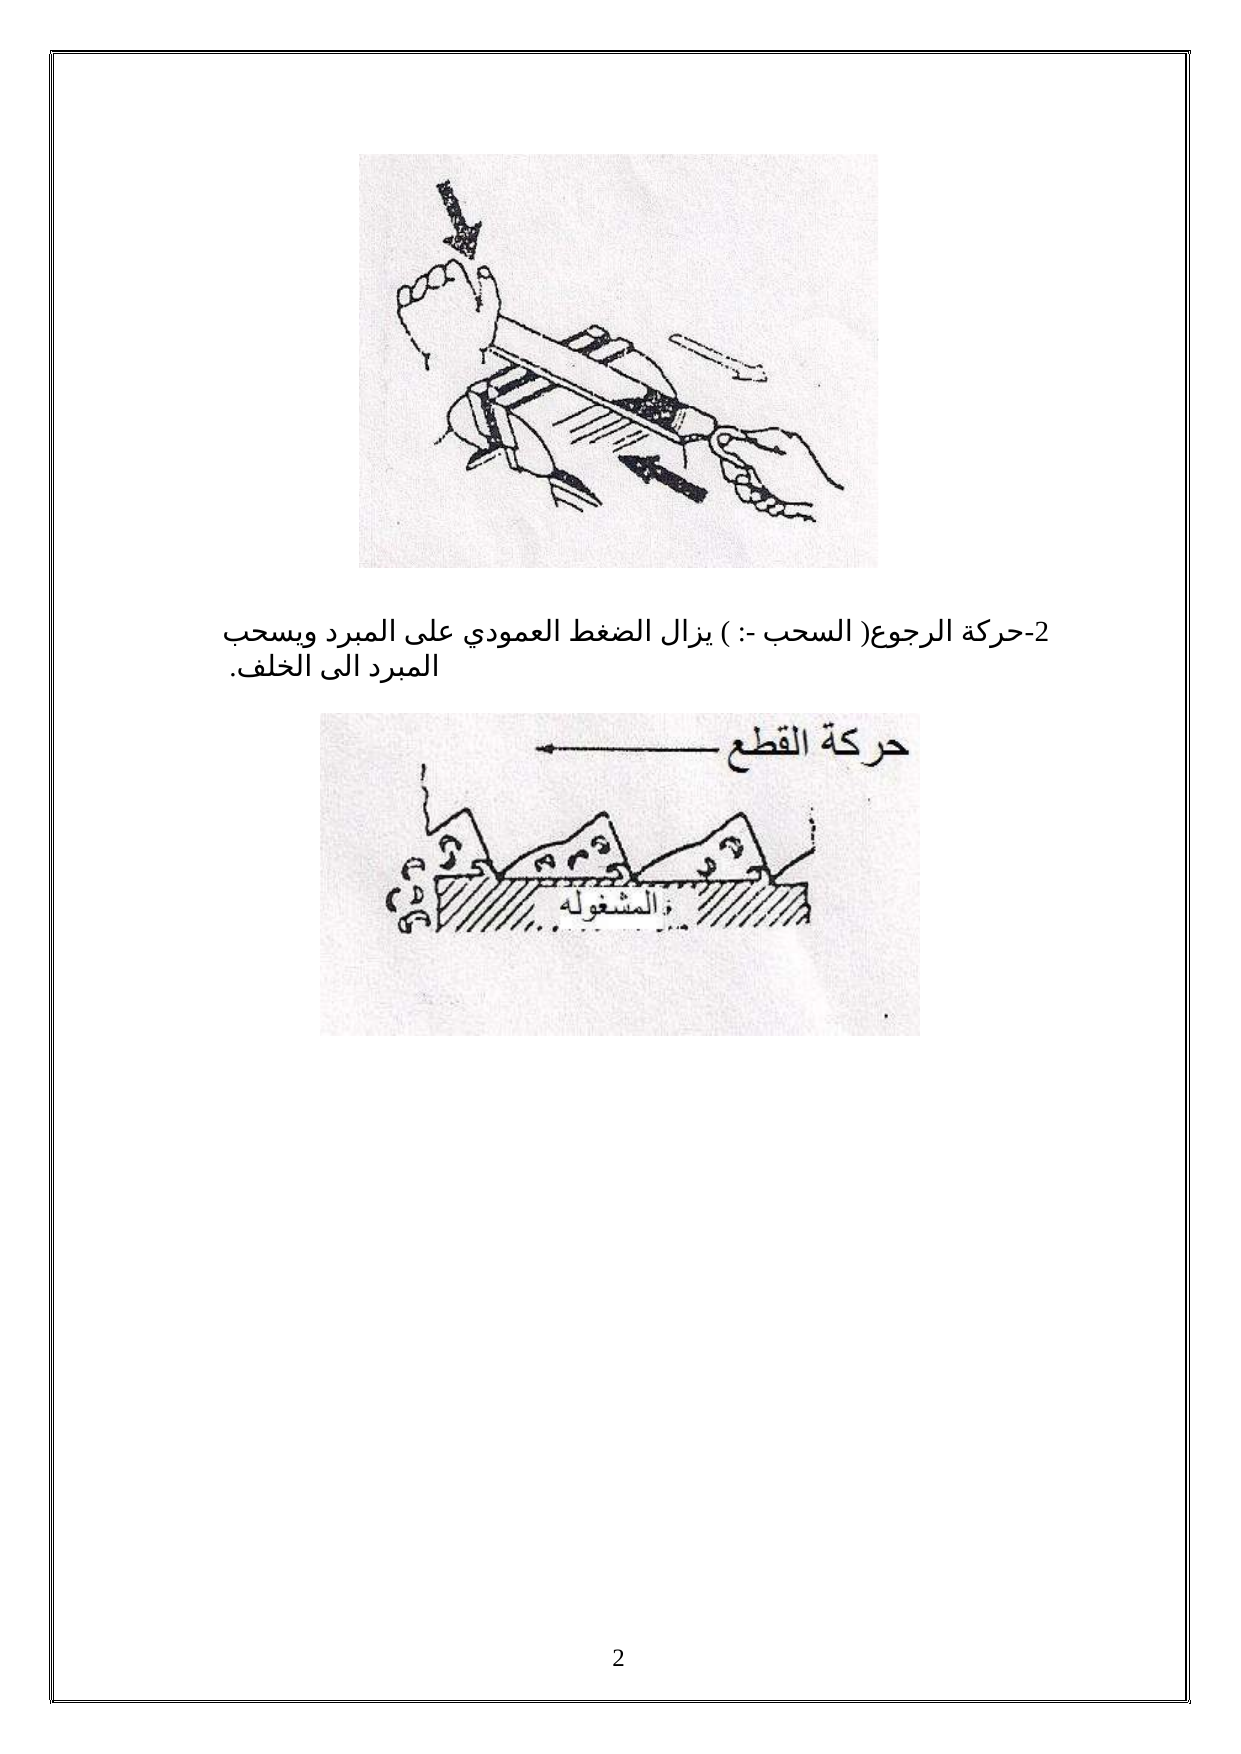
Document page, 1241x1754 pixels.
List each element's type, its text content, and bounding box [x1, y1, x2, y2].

picture [359, 154, 879, 568]
text 2-حركة الرجوع( السحب -: ) يزال الضغط العمودي على المبرد ويسحب المبرد الى الخلف. [215, 614, 1060, 682]
picture [320, 713, 920, 1036]
